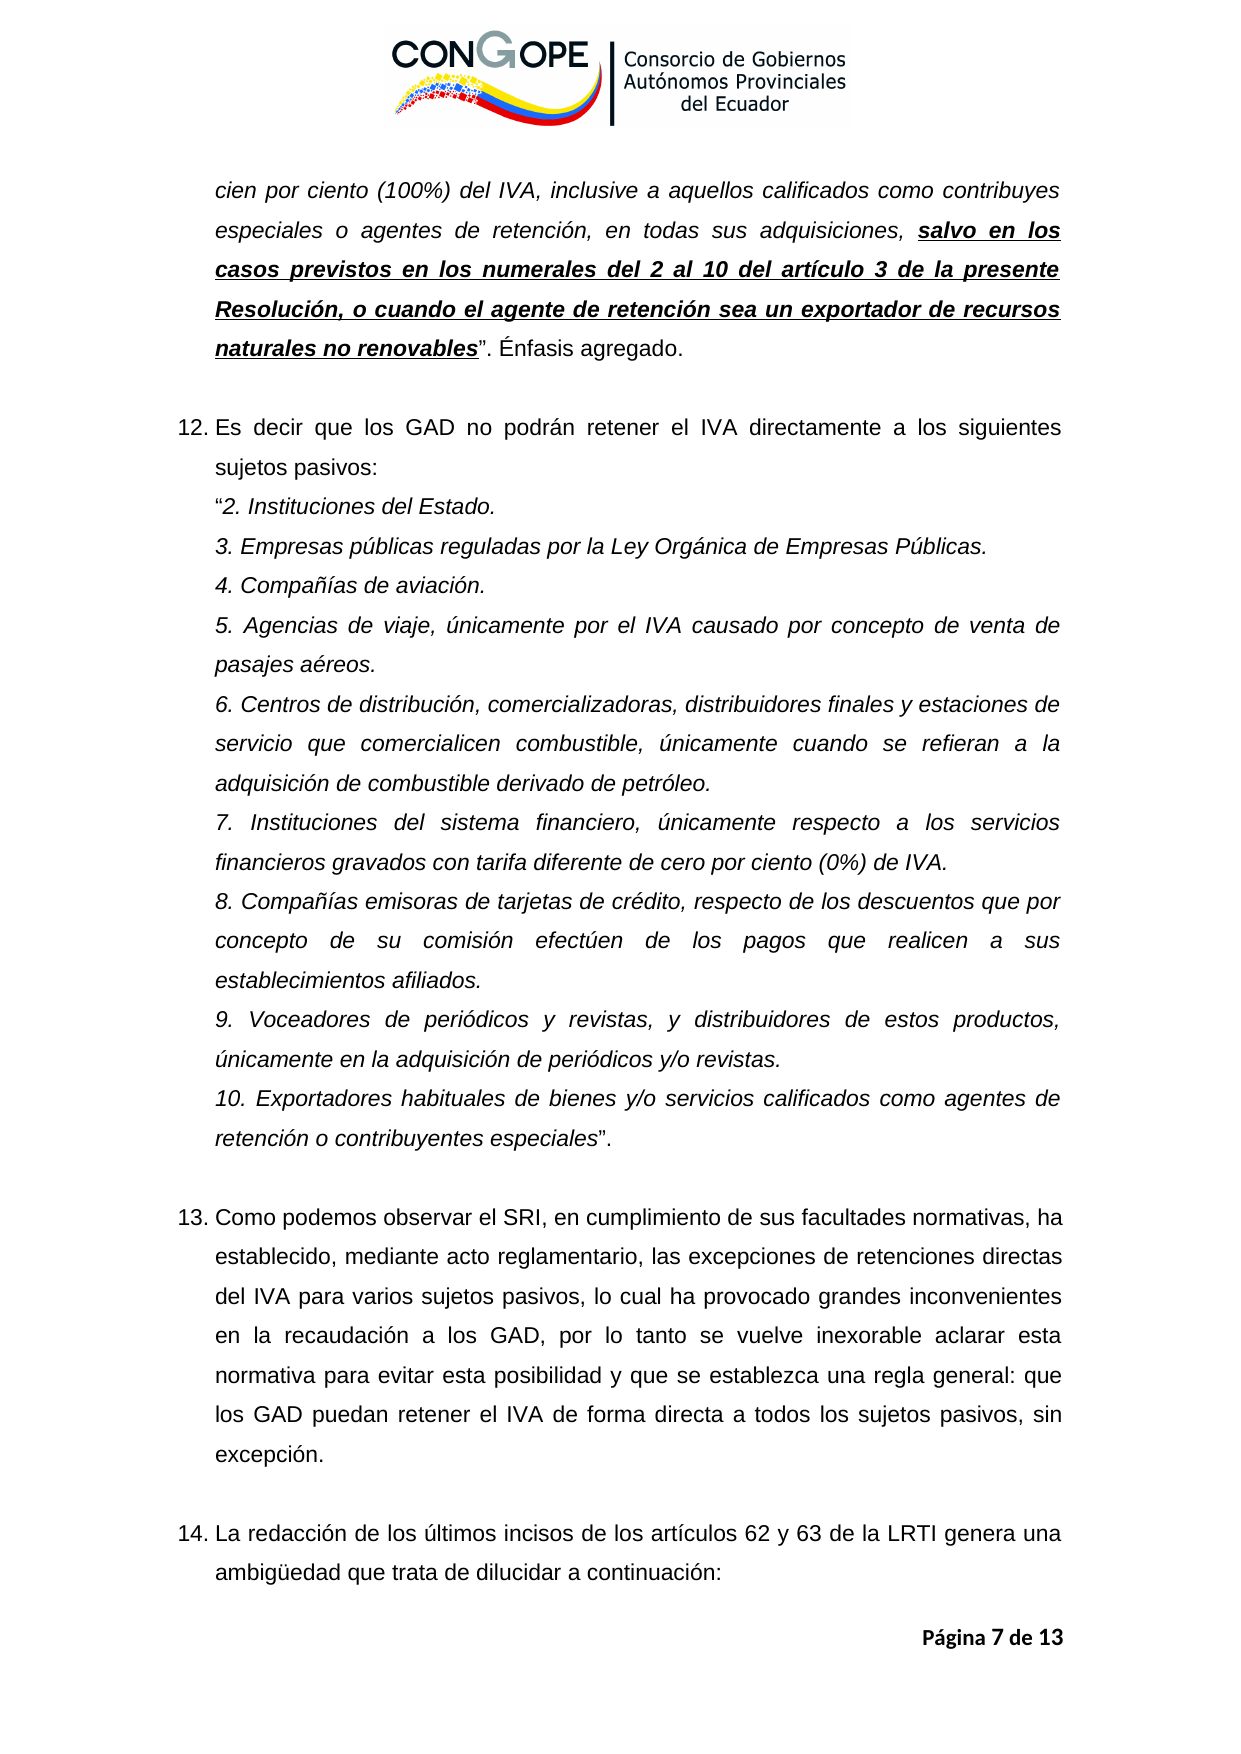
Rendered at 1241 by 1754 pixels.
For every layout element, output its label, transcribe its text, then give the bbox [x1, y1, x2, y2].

list La redacción de los últimos incisos de los artículos 62 y 63 de la LRTI genera una ambigüedad que trata de dilucidar a continuación: [177, 1519, 1063, 1585]
list 8. Compañías emisoras de tarjetas de crédito, respecto de los descuentos que por concepto de su comisión efectúen de los pagos que realicen a sus establecimientos afiliados. [215, 888, 1063, 993]
list 4. Compañías de aviación. [215, 572, 1063, 598]
list 6. Centros de distribución, comercializadoras, distribuidores finales y estaciones de servicio que comercialicen combustible, únicamente cuando se refieran a la adquisición de combustible derivado de petróleo. [215, 691, 1063, 796]
list Como podemos observar el SRI, en cumplimiento de sus facultades normativas, ha establecido, mediante acto reglamentario, las excepciones de retenciones directas del IVA para varios sujetos pasivos, lo cual ha provocado grandes inconvenientes en la recaudación a los GAD, por lo tanto se vuelve inexorable aclarar esta normativa para evitar esta posibilidad y que se establezca una regla general: que los GAD puedan retener el IVA de forma directa a todos los sujetos pasivos, sin excepción. [177, 1204, 1063, 1467]
list 9. Voceadores de periódicos y revistas, y distribuidores de estos productos, únicamente en la adquisición de periódicos y/o revistas. [215, 1006, 1063, 1072]
picture [384, 20, 853, 131]
list 3. Empresas públicas reguladas por la Ley Orgánica de Empresas Públicas. [215, 533, 1063, 559]
list Es decir que los GAD no podrán retener el IVA directamente a los siguientes sujetos pasivos: [177, 414, 1063, 480]
list 10. Exportadores habituales de bienes y/o servicios calificados como agentes de retención o contribuyentes especiales”. [215, 1085, 1063, 1151]
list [215, 177, 1063, 362]
list 5. Agencias de viaje, únicamente por el IVA causado por concepto de venta de pasajes aéreos. [215, 612, 1063, 677]
list “2. Instituciones del Estado. [215, 493, 1063, 519]
list 7. Instituciones del sistema financiero, únicamente respecto a los servicios financieros gravados con tarifa diferente de cero por ciento (0%) de IVA. [215, 809, 1063, 875]
